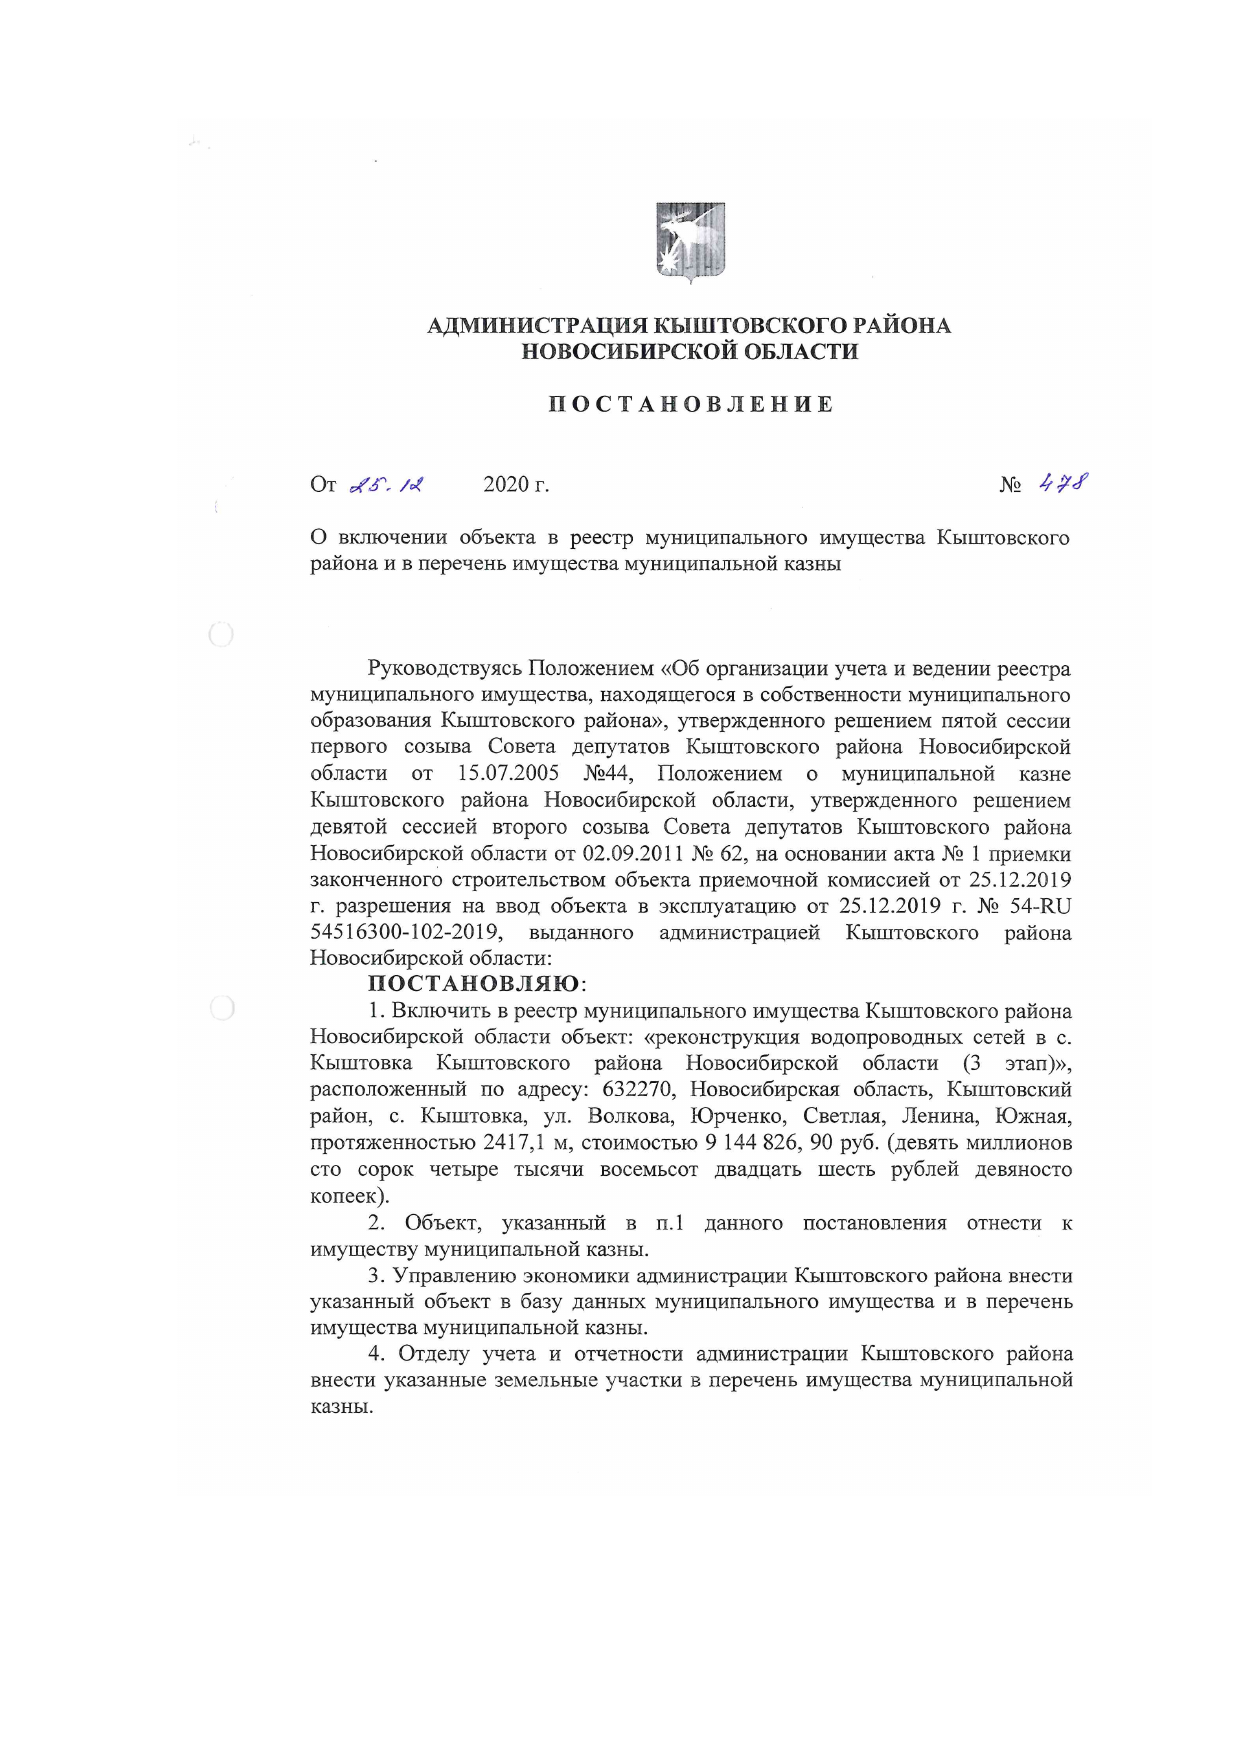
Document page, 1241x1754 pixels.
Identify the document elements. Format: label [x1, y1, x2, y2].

picture [177, 118, 1152, 1496]
